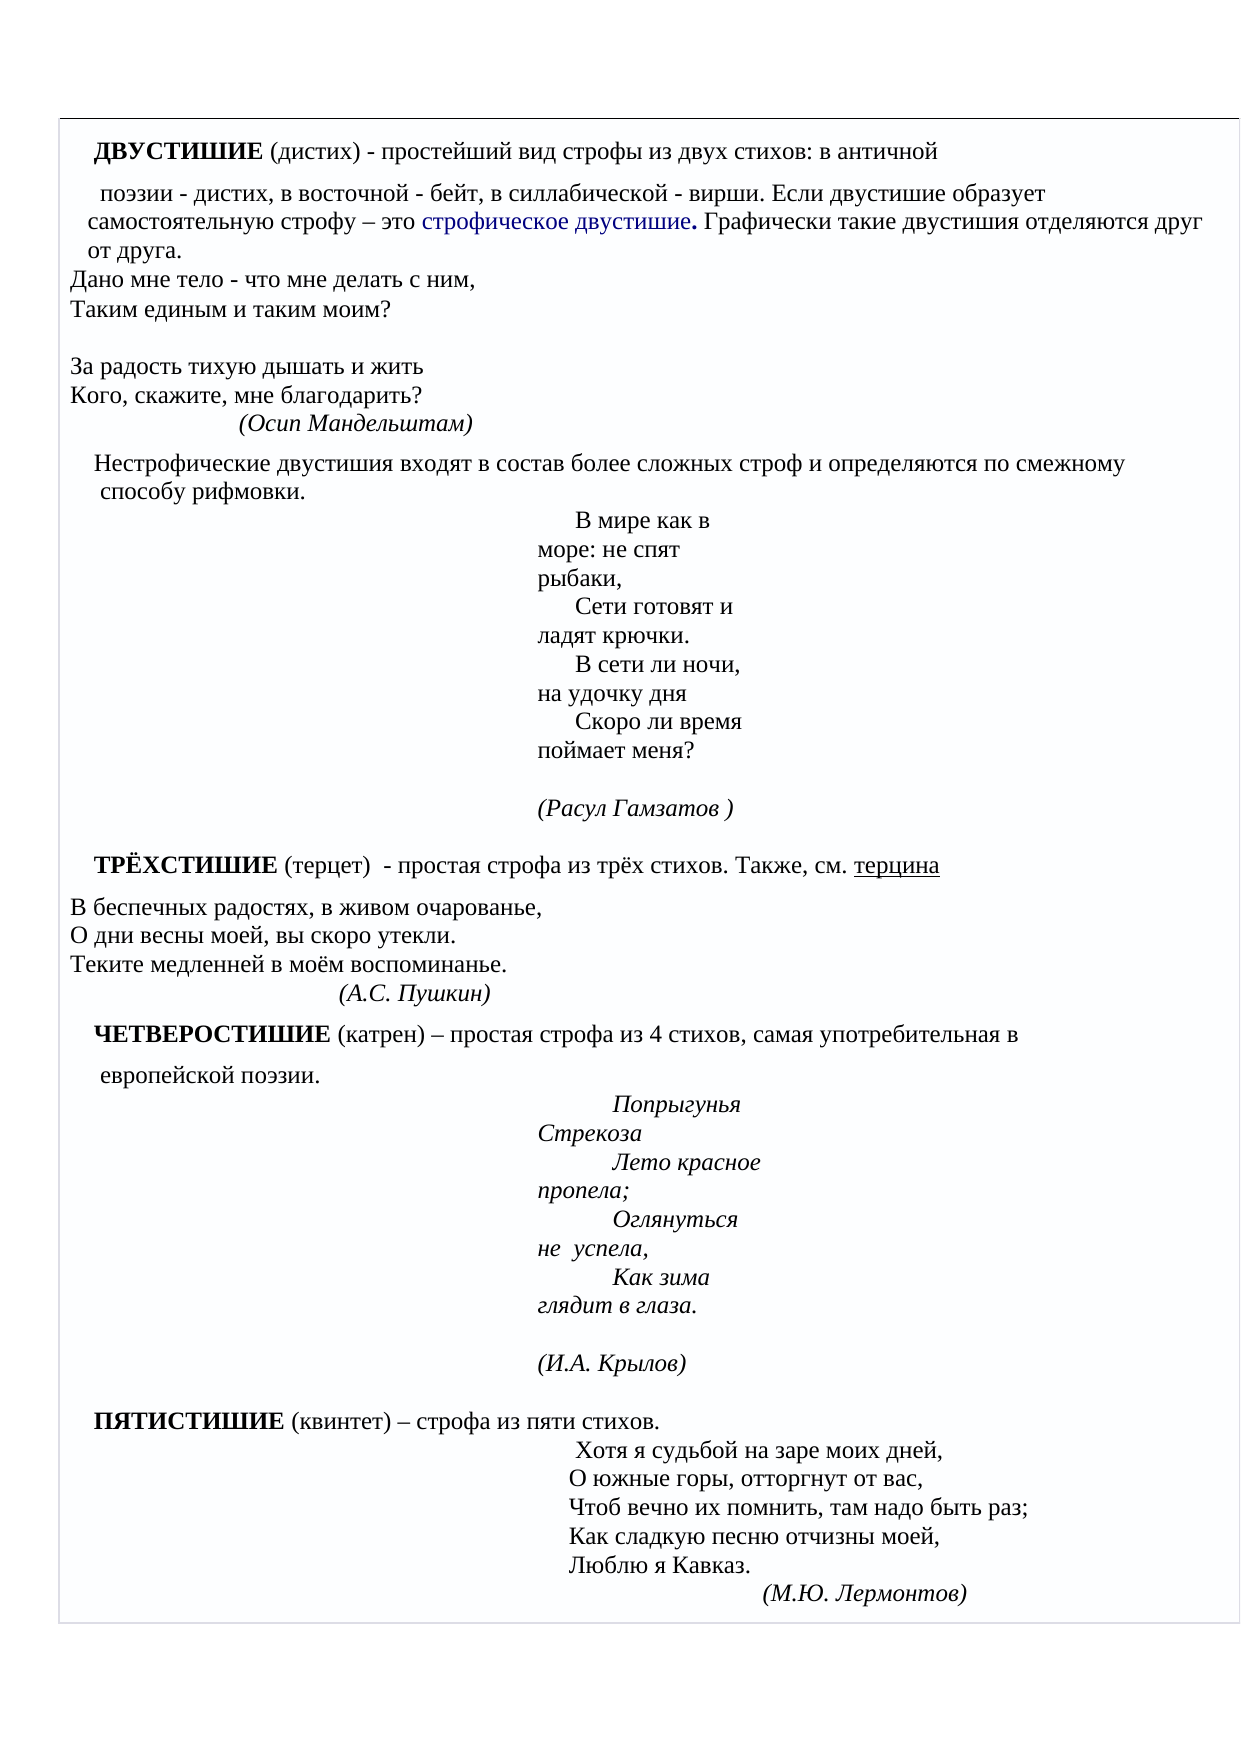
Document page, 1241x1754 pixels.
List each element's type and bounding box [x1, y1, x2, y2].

table_cell [60, 119, 1239, 1622]
